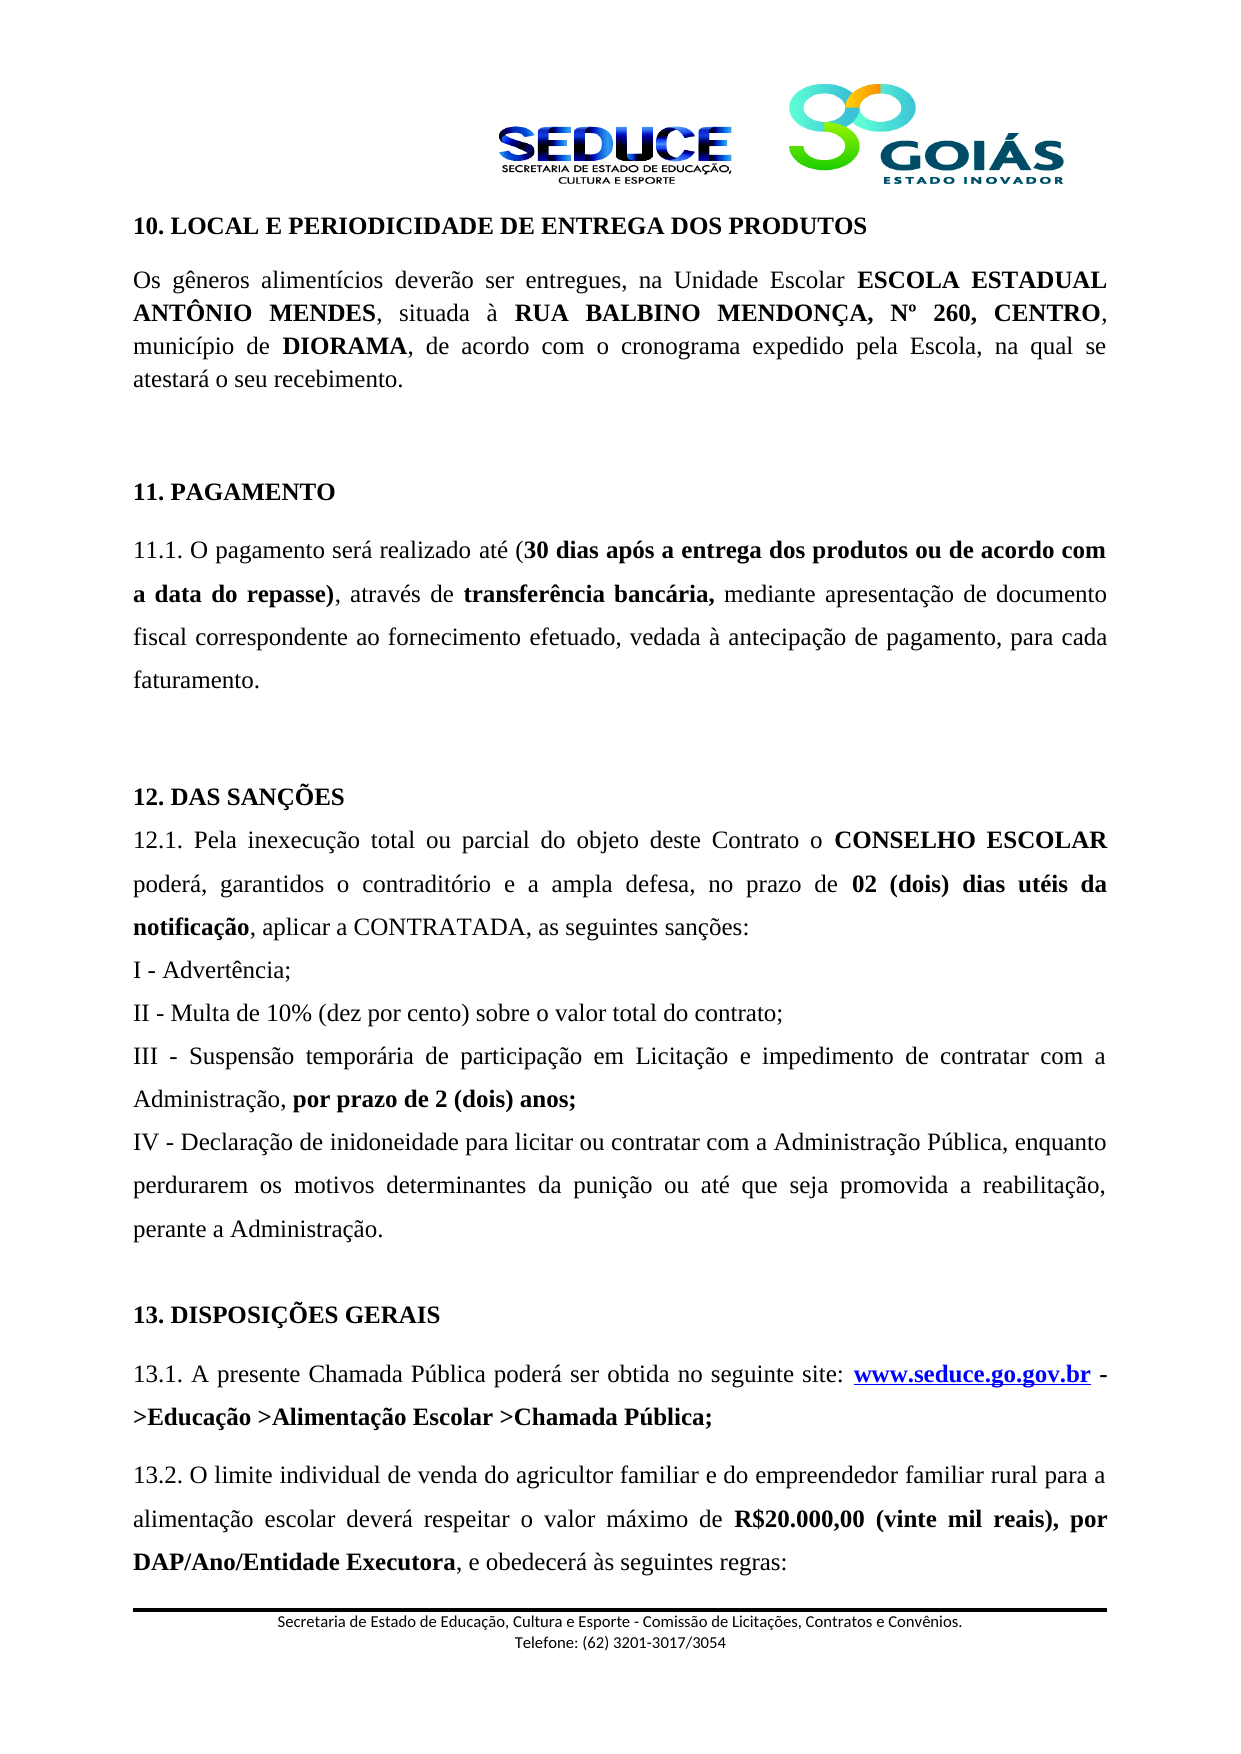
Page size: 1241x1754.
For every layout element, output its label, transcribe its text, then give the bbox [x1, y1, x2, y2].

text II - Multa de 10% (dez por cento) sobre o valor total do contrato; [133, 998, 1107, 1027]
text 12.1. Pela inexecução total ou parcial do objeto deste Contrato o CONSELHO ESCOLAR poderá, garantidos o contraditório e a ampla defesa, no prazo de 02 (dois) dias utéis da notificação, aplicar a CONTRATADA, as seguintes sanções: [133, 826, 1107, 941]
text IV - Declaração de inidoneidade para licitar ou contratar com a Administração Pública, enquanto perdurarem os motivos determinantes da punição ou até que seja promovida a reabilitação, perante a Administração. [133, 1127, 1107, 1242]
text 10. LOCAL E PERIODICIDADE DE ENTREGA DOS PRODUTOS [133, 211, 1103, 240]
text 12. DAS SANÇÕES [133, 782, 1107, 811]
text III - Suspensão temporária de participação em Licitação e impedimento de contratar com a Administração, por prazo de 2 (dois) anos; [133, 1041, 1107, 1113]
text 11.1. O pagamento será realizado até (30 dias após a entrega dos produtos ou de acordo com a data do repasse), através de transferência bancária, mediante apresentação de documento fiscal correspondente ao fornecimento efetuado, vedada à antecipação de pagamento, para cada faturamento. [133, 536, 1107, 694]
text 13.2. O limite individual de venda do agricultor familiar e do empreendedor familiar rural para a alimentação escolar deverá respeitar o valor máximo de R$20.000,00 (vinte mil reais), por DAP/Ano/Entidade Executora, e obedecerá às seguintes regras: [133, 1461, 1107, 1576]
text I - Advertência; [133, 955, 1107, 984]
text 11. PAGAMENTO [133, 477, 1107, 506]
text 13.1. A presente Chamada Pública poderá ser obtida no seguinte site: www.seduce.go.gov.br ->Educação >Alimentação Escolar >Chamada Pública; [133, 1359, 1107, 1431]
text 13. DISPOSIÇÕES GERAIS [133, 1300, 1107, 1329]
picture [477, 73, 1108, 212]
text Os gêneros alimentícios deverão ser entregues, na Unidade Escolar ESCOLA ESTADUAL ANTÔNIO MENDES, situada à RUA BALBINO MENDONÇA, Nº 260, CENTRO, município de DIORAMA, de acordo com o cronograma expedido pela Escola, na qual se atestará o seu recebimento. [133, 265, 1107, 393]
